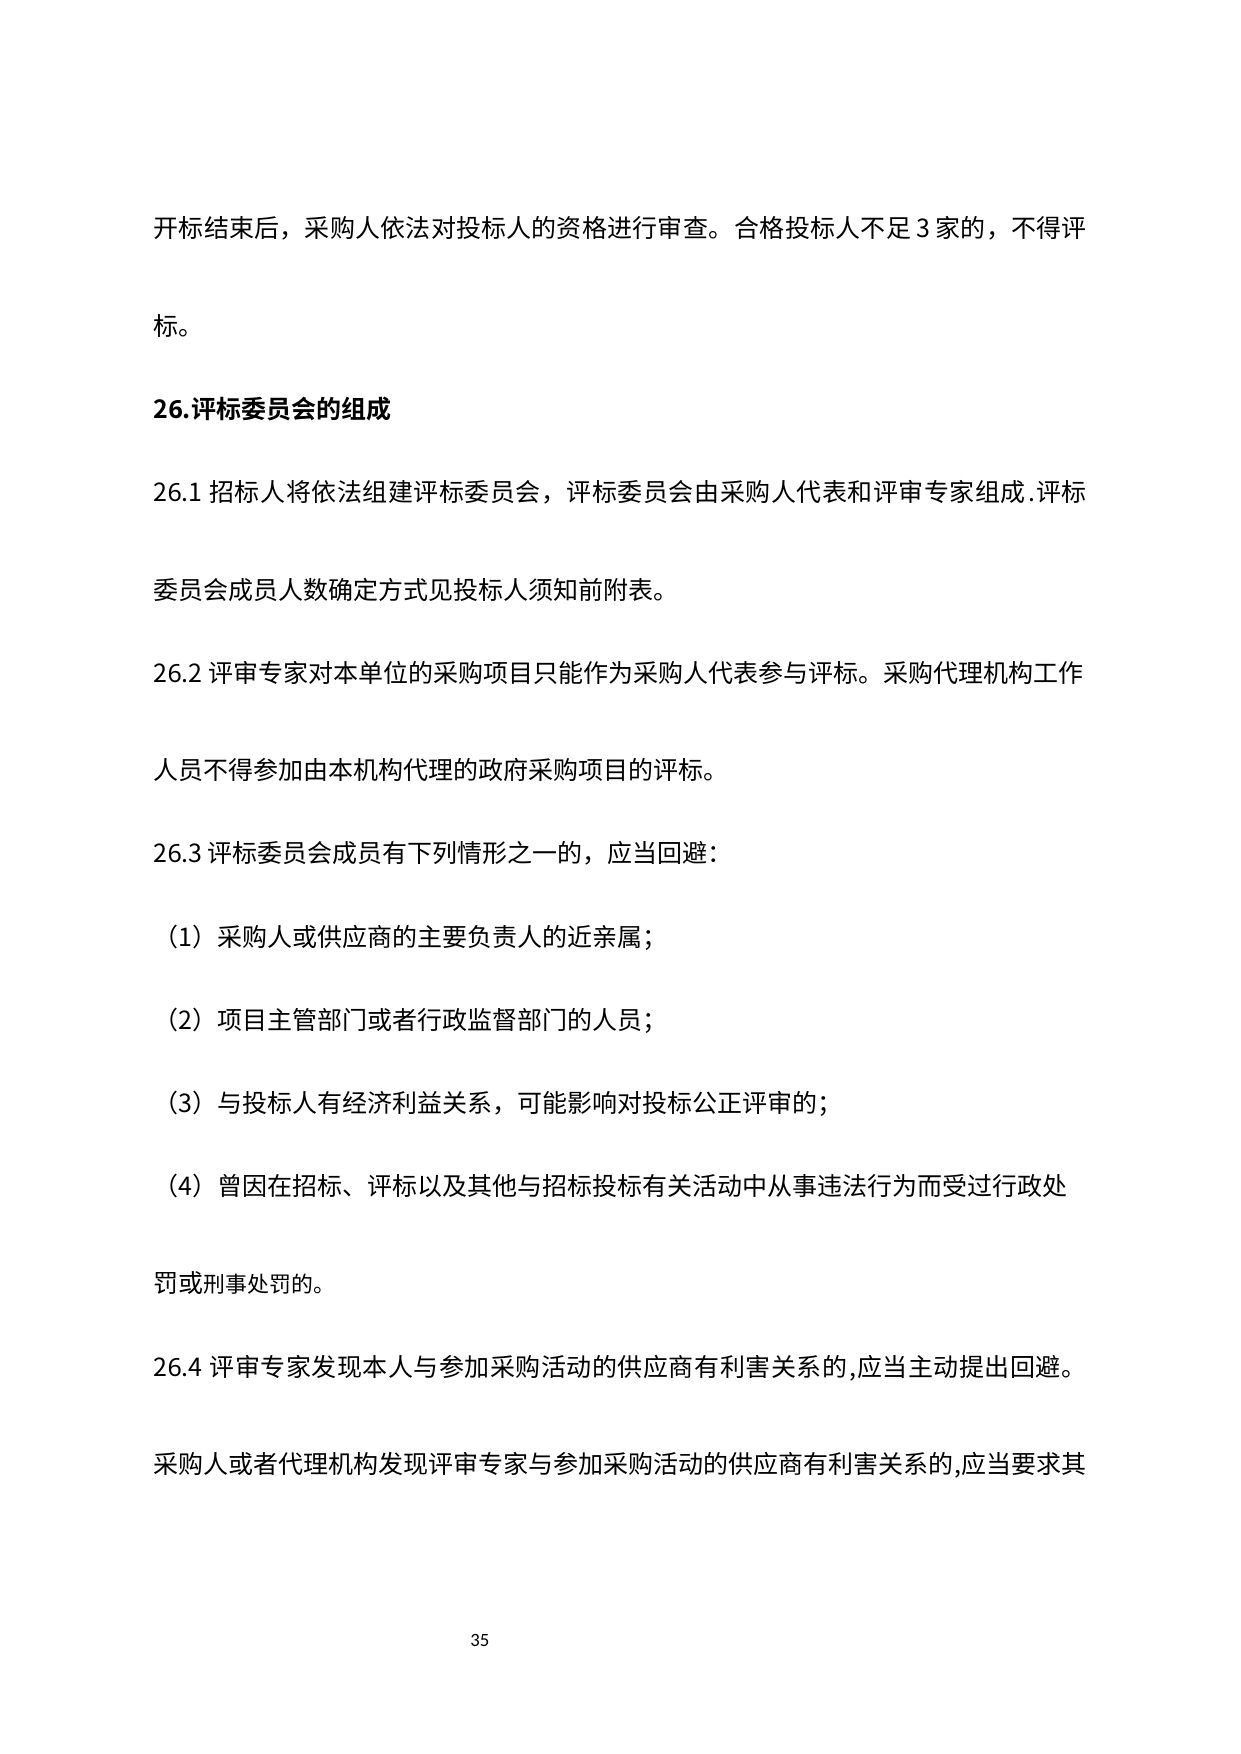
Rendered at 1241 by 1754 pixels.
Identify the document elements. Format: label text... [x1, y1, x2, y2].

text （3）与投标人有经济利益关系，可能影响对投标公正评审的； [153, 1069, 1087, 1134]
text 26.3评标委员会成员有下列情形之一的，应当回避： [153, 819, 1087, 884]
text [153, 1333, 1087, 1495]
text 26.评标委员会的组成 [153, 375, 1087, 440]
text （1）采购人或供应商的主要负责人的近亲属； [153, 903, 1087, 968]
text （4）曾因在招标、评标以及其他与招标投标有关活动中从事违法行为而受过行政处罚或刑事处罚的。 [153, 1152, 1087, 1314]
text 26.1 招标人将依法组建评标委员会，评标委员会由采购人代表和评审专家组成.评标委员会成员人数确定方式见投标人须知前附表。 [153, 458, 1087, 621]
text 26.2 评审专家对本单位的采购项目只能作为采购人代表参与评标。采购代理机构工作人员不得参加由本机构代理的政府采购项目的评标。 [153, 639, 1087, 801]
text 开标结束后，采购人依法对投标人的资格进行审查。合格投标人不足3家的，不得评标。 [153, 194, 1087, 357]
text （2）项目主管部门或者行政监督部门的人员； [153, 986, 1087, 1051]
